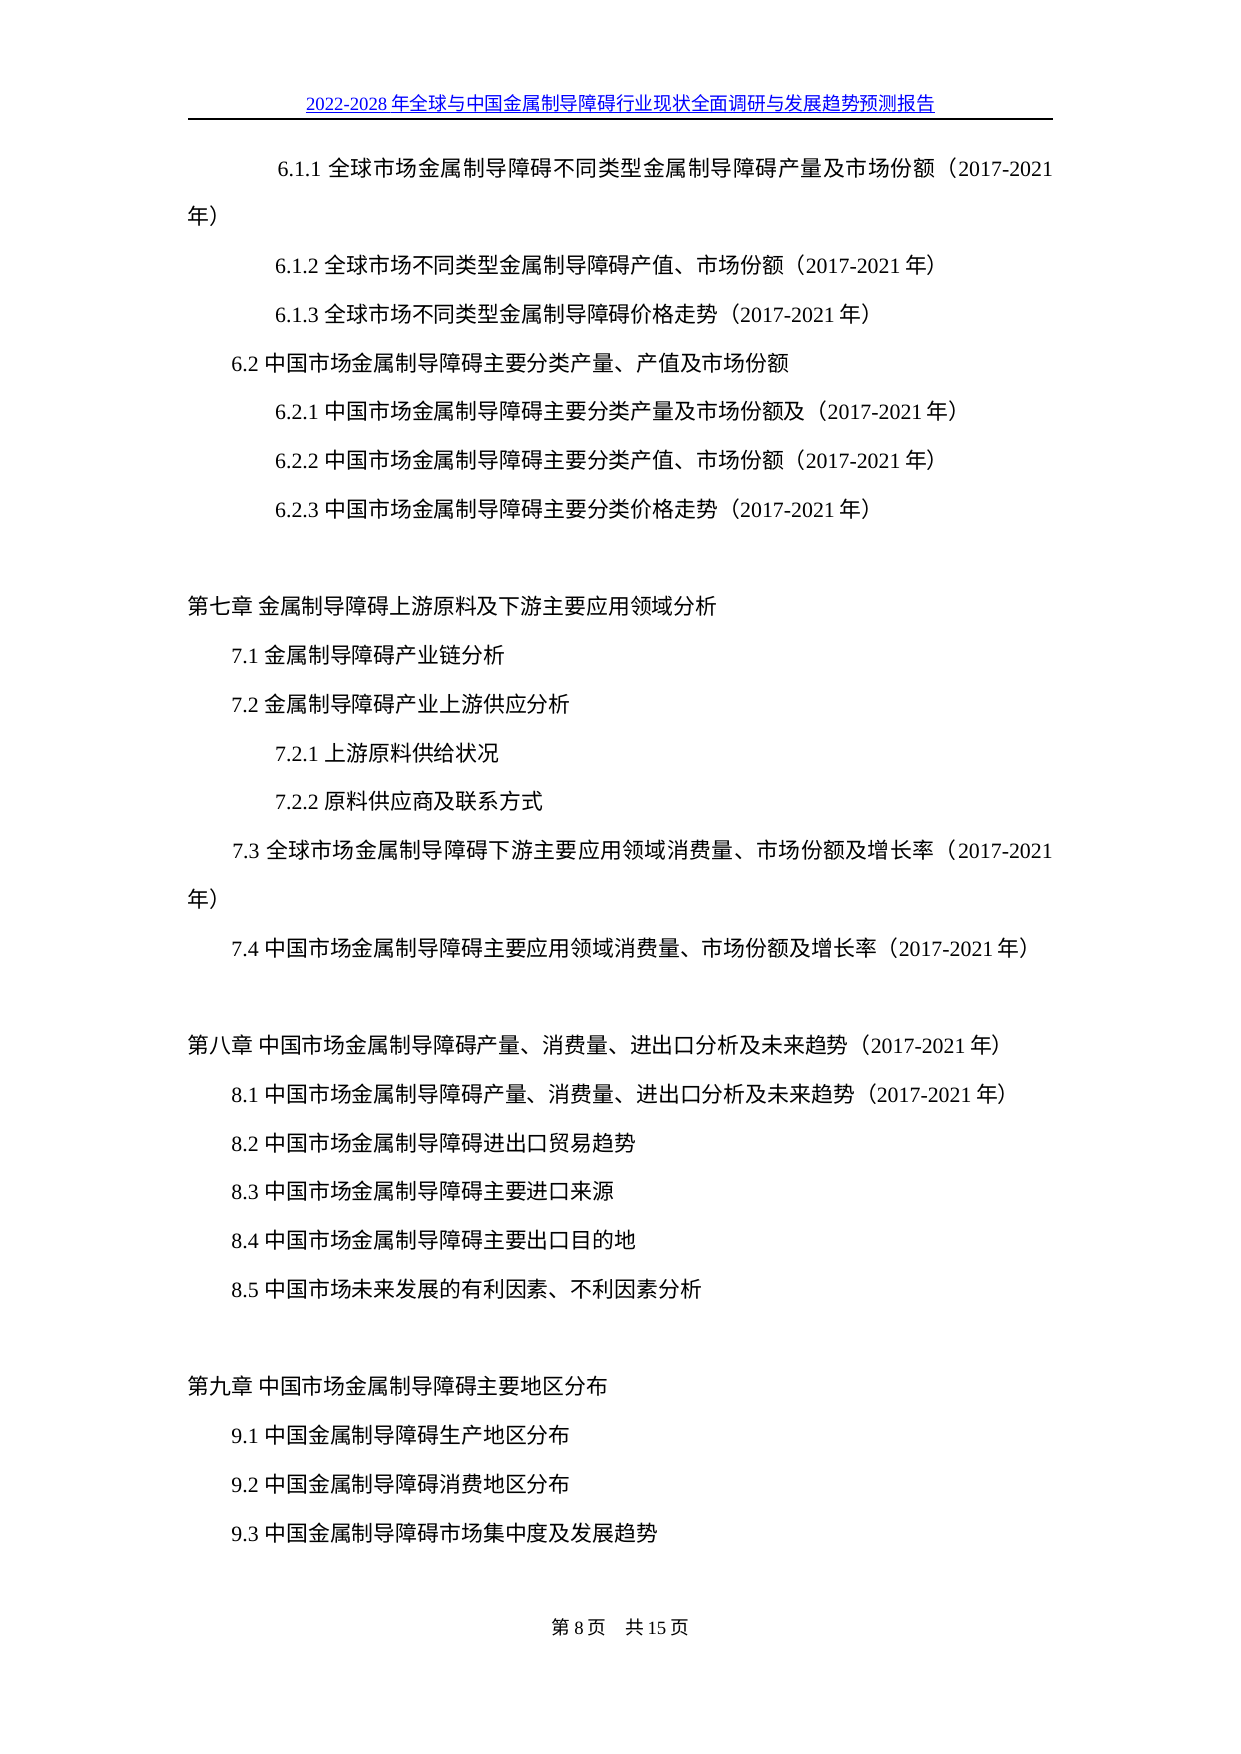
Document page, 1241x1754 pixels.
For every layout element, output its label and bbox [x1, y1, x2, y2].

text [187, 150, 1053, 1548]
